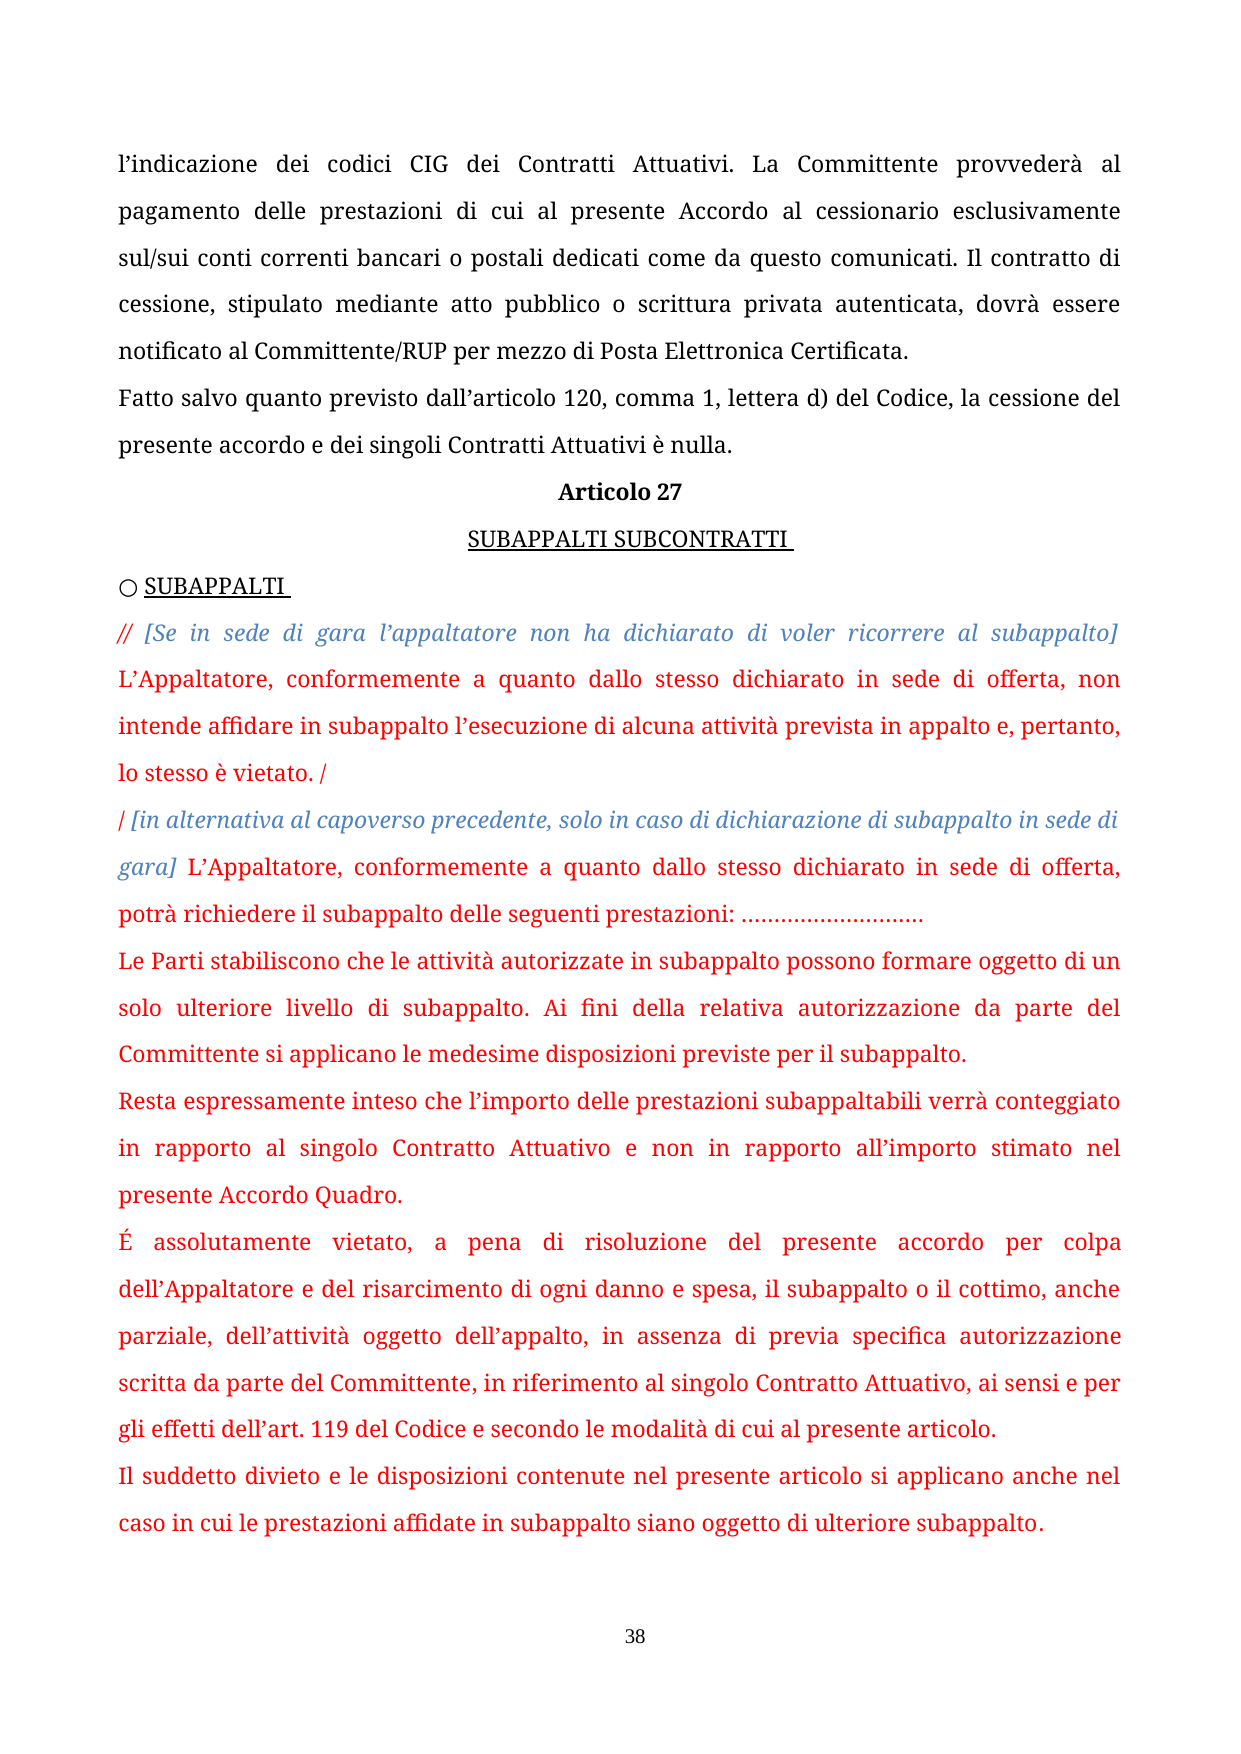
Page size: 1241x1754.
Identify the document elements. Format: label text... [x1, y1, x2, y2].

text ○ SUBAPPALTI [118, 569, 1137, 601]
text É assolutamente vietato, a pena di risoluzione del presente accordo per colpa dell’Appaltatore e del risarcimento di ogni danno e spesa, il subappalto o il cottimo, anche parziale, dell’attività oggetto dell’appalto, in assenza di previa specifica autorizzazione scritta da parte del Committente, in riferimento al singolo Contratto Attuativo, ai sensi e per gli effetti dell’art. 119 del Codice e secondo le modalità di cui al presente articolo. [118, 1226, 1122, 1444]
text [118, 148, 1122, 366]
subtitle SUBAPPALTI SUBCONTRATTI [118, 523, 1137, 554]
text Le Parti stabiliscono che le attività autorizzate in subappalto possono formare oggetto di un solo ulteriore livello di subappalto. Ai fini della relativa autorizzazione da parte del Committente si applicano le medesime disposizioni previste per il subappalto. [118, 944, 1122, 1069]
text Articolo 27 [118, 476, 1122, 507]
text Il suddetto divieto e le disposizioni contenute nel presente articolo si applicano anche nel caso in cui le prestazioni affidate in subappalto siano oggetto di ulteriore subappalto. [118, 1460, 1122, 1538]
text // [Se in sede di gara l’appaltatore non ha dichiarato di voler ricorrere al subappalto] L’Appaltatore, conformemente a quanto dallo stesso dichiarato in sede di offerta, non intende affidare in subappalto l’esecuzione di alcuna attività prevista in appalto e, pertanto, lo stesso è vietato. / [118, 616, 1122, 788]
text Fatto salvo quanto previsto dall’articolo 120, comma 1, lettera d) del Codice, la cessione del presente accordo e dei singoli Contratti Attuativi è nulla. [118, 382, 1122, 460]
text / [in alternativa al capoverso precedente, solo in caso di dichiarazione di subappalto in sede di gara] L’Appaltatore, conformemente a quanto dallo stesso dichiarato in sede di offerta, potrà richiedere il subappalto delle seguenti prestazioni: ………………………. [118, 804, 1122, 929]
text Resta espressamente inteso che l’importo delle prestazioni subappaltabili verrà conteggiato in rapporto al singolo Contratto Attuativo e non in rapporto all’importo stimato nel presente Accordo Quadro. [118, 1085, 1122, 1210]
